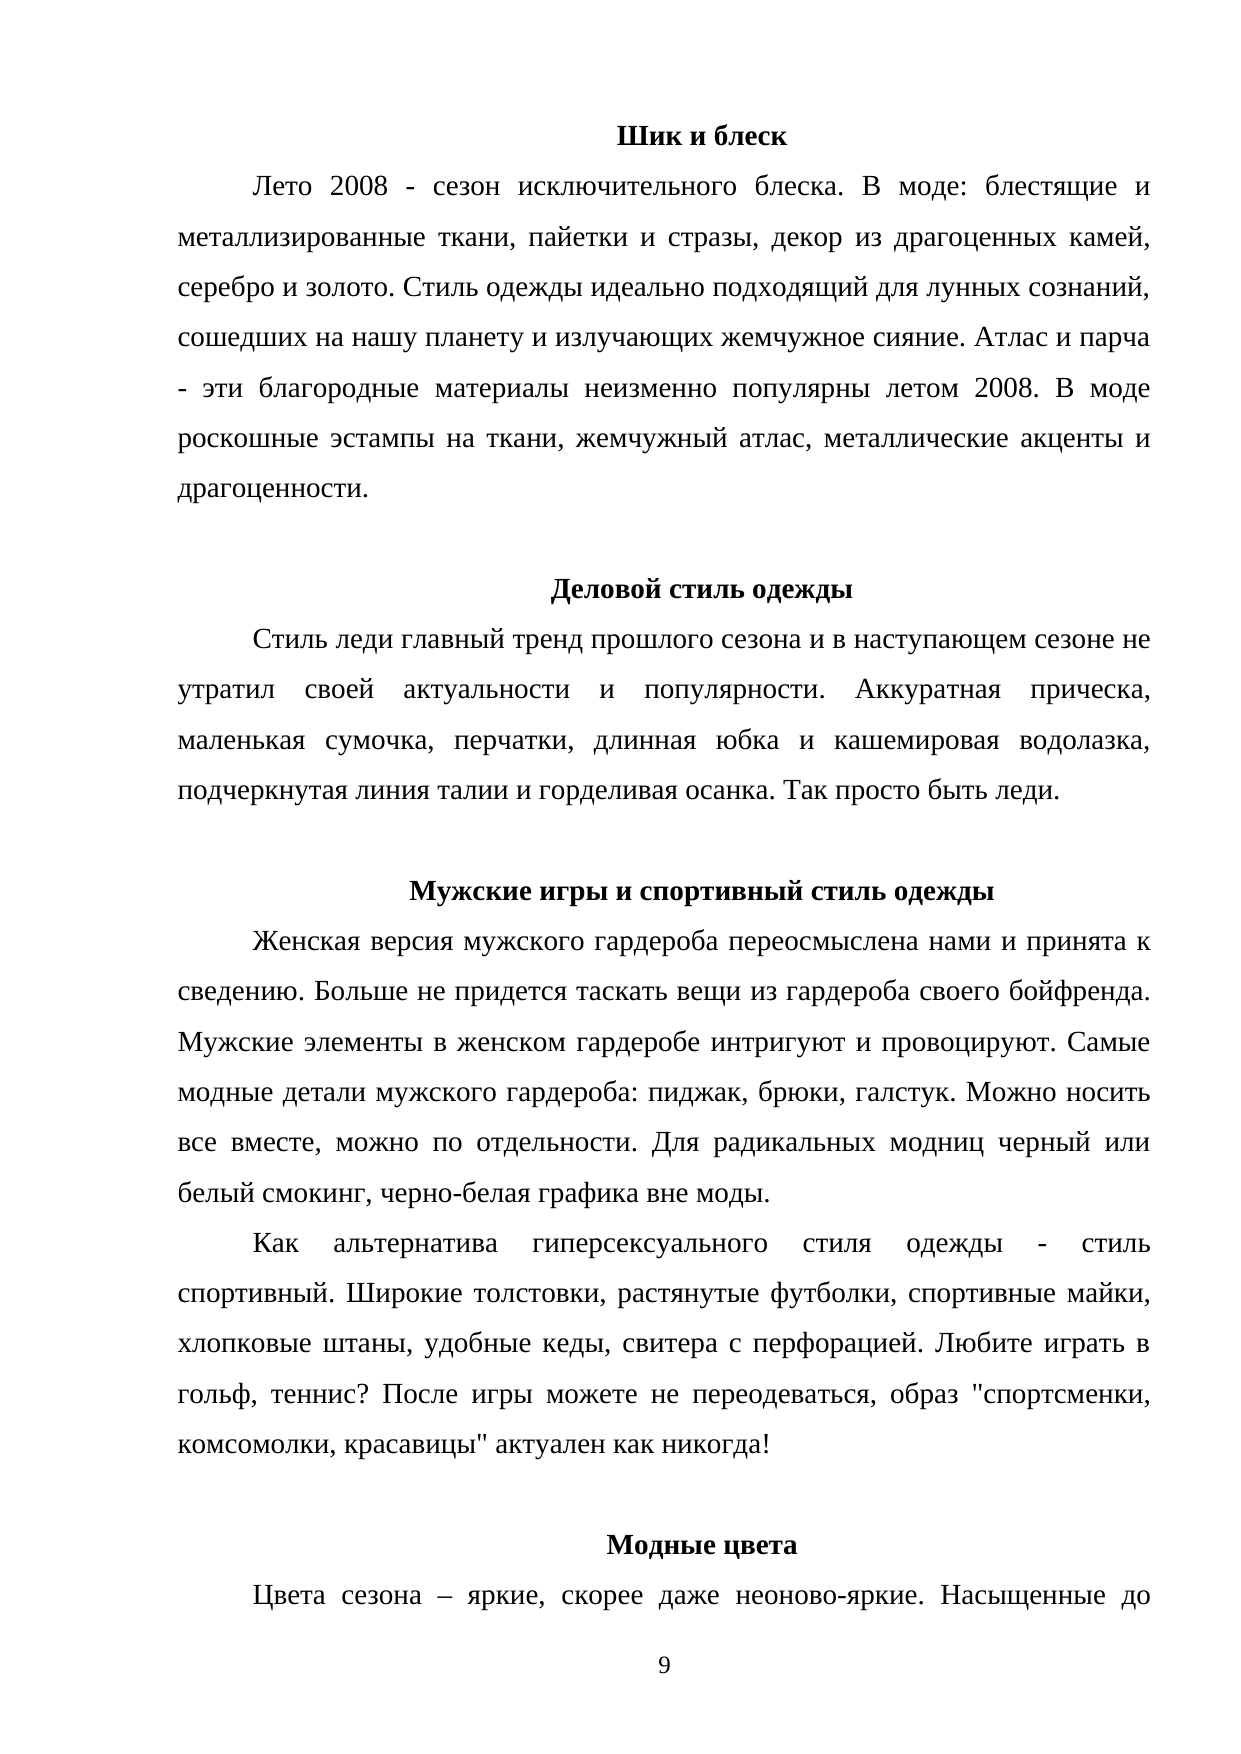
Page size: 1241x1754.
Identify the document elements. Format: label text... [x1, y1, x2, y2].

text Деловой стиль одежды [177, 571, 1152, 604]
text Стиль леди главный тренд прошлого сезона и в наступающем сезоне не утратил своей актуальности и популярности. Аккуратная прическа, маленькая сумочка, перчатки, длинная юбка и кашемировая водолазка, подчеркнутая линия талии и горделивая осанка. Так просто быть леди. [177, 621, 1152, 806]
text Модные цвета [177, 1527, 1152, 1560]
text Мужские игры и спортивный стиль одежды [177, 873, 1152, 906]
text Шик и блеск [177, 118, 1152, 152]
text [177, 1577, 1152, 1611]
text Как альтернатива гиперсексуального стиля одежды - стиль спортивный. Широкие толстовки, растянутые футболки, спортивные майки, хлопковые штаны, удобные кеды, свитера с перфорацией. Любите играть в гольф, теннис? После игры можете не переодеваться, образ "спортсменки, комсомолки, красавицы" актуален как никогда! [177, 1225, 1152, 1460]
text Лето 2008 - сезон исключительного блеска. В моде: блестящие и металлизированные ткани, пайетки и стразы, декор из драгоценных камей, серебро и золото. Стиль одежды идеально подходящий для лунных сознаний, сошедших на нашу планету и излучающих жемчужное сияние. Атлас и парча - эти благородные материалы неизменно популярны летом 2008. В моде роскошные эстампы на ткани, жемчужный атлас, металлические акценты и драгоценности. [177, 168, 1152, 504]
text Женская версия мужского гардероба переосмыслена нами и принята к сведению. Больше не придется таскать вещи из гардероба своего бойфренда. Мужские элементы в женском гардеробе интригуют и провоцируют. Самые модные детали мужского гардероба: пиджак, брюки, галстук. Можно носить все вместе, можно по отдельности. Для радикальных модниц черный или белый смокинг, черно-белая графика вне моды. [177, 923, 1152, 1208]
